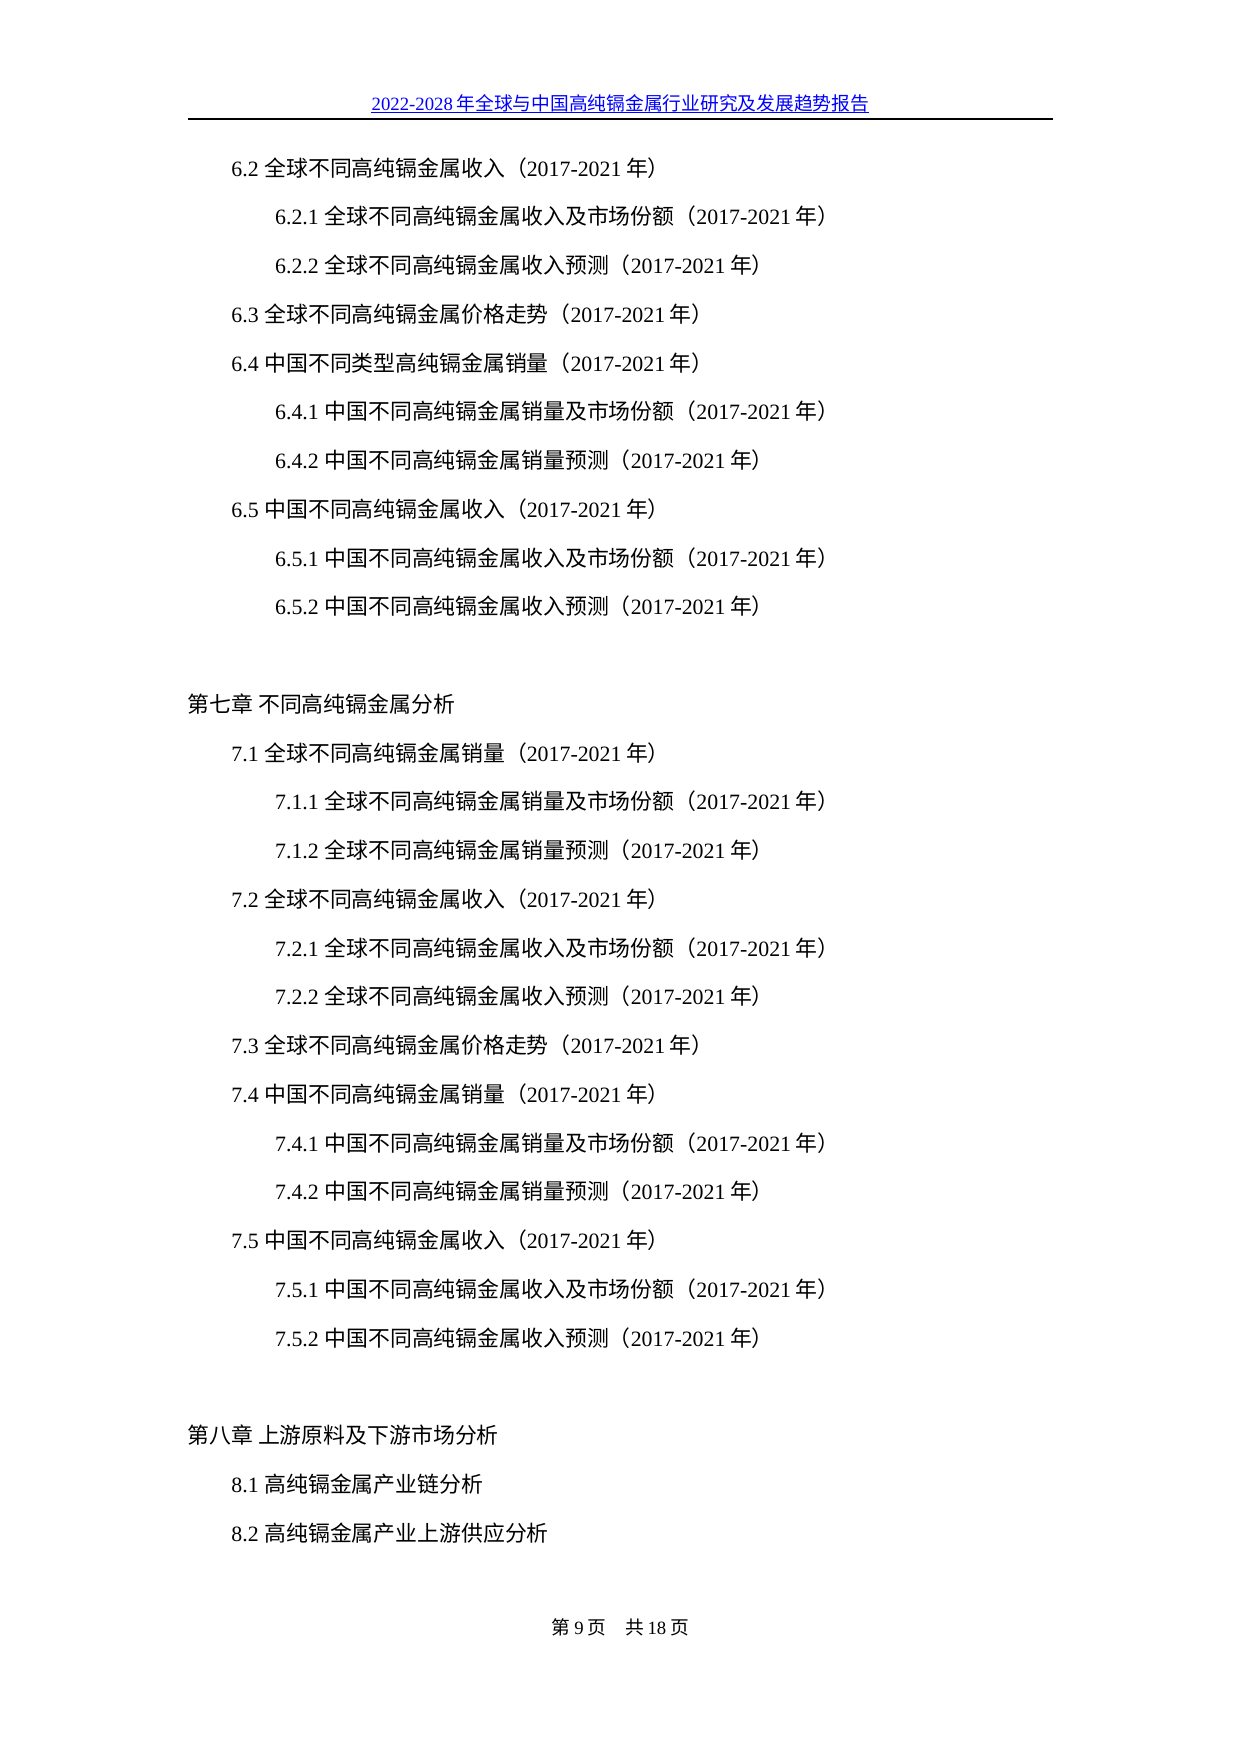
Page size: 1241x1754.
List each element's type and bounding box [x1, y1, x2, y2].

text [187, 150, 1053, 1548]
